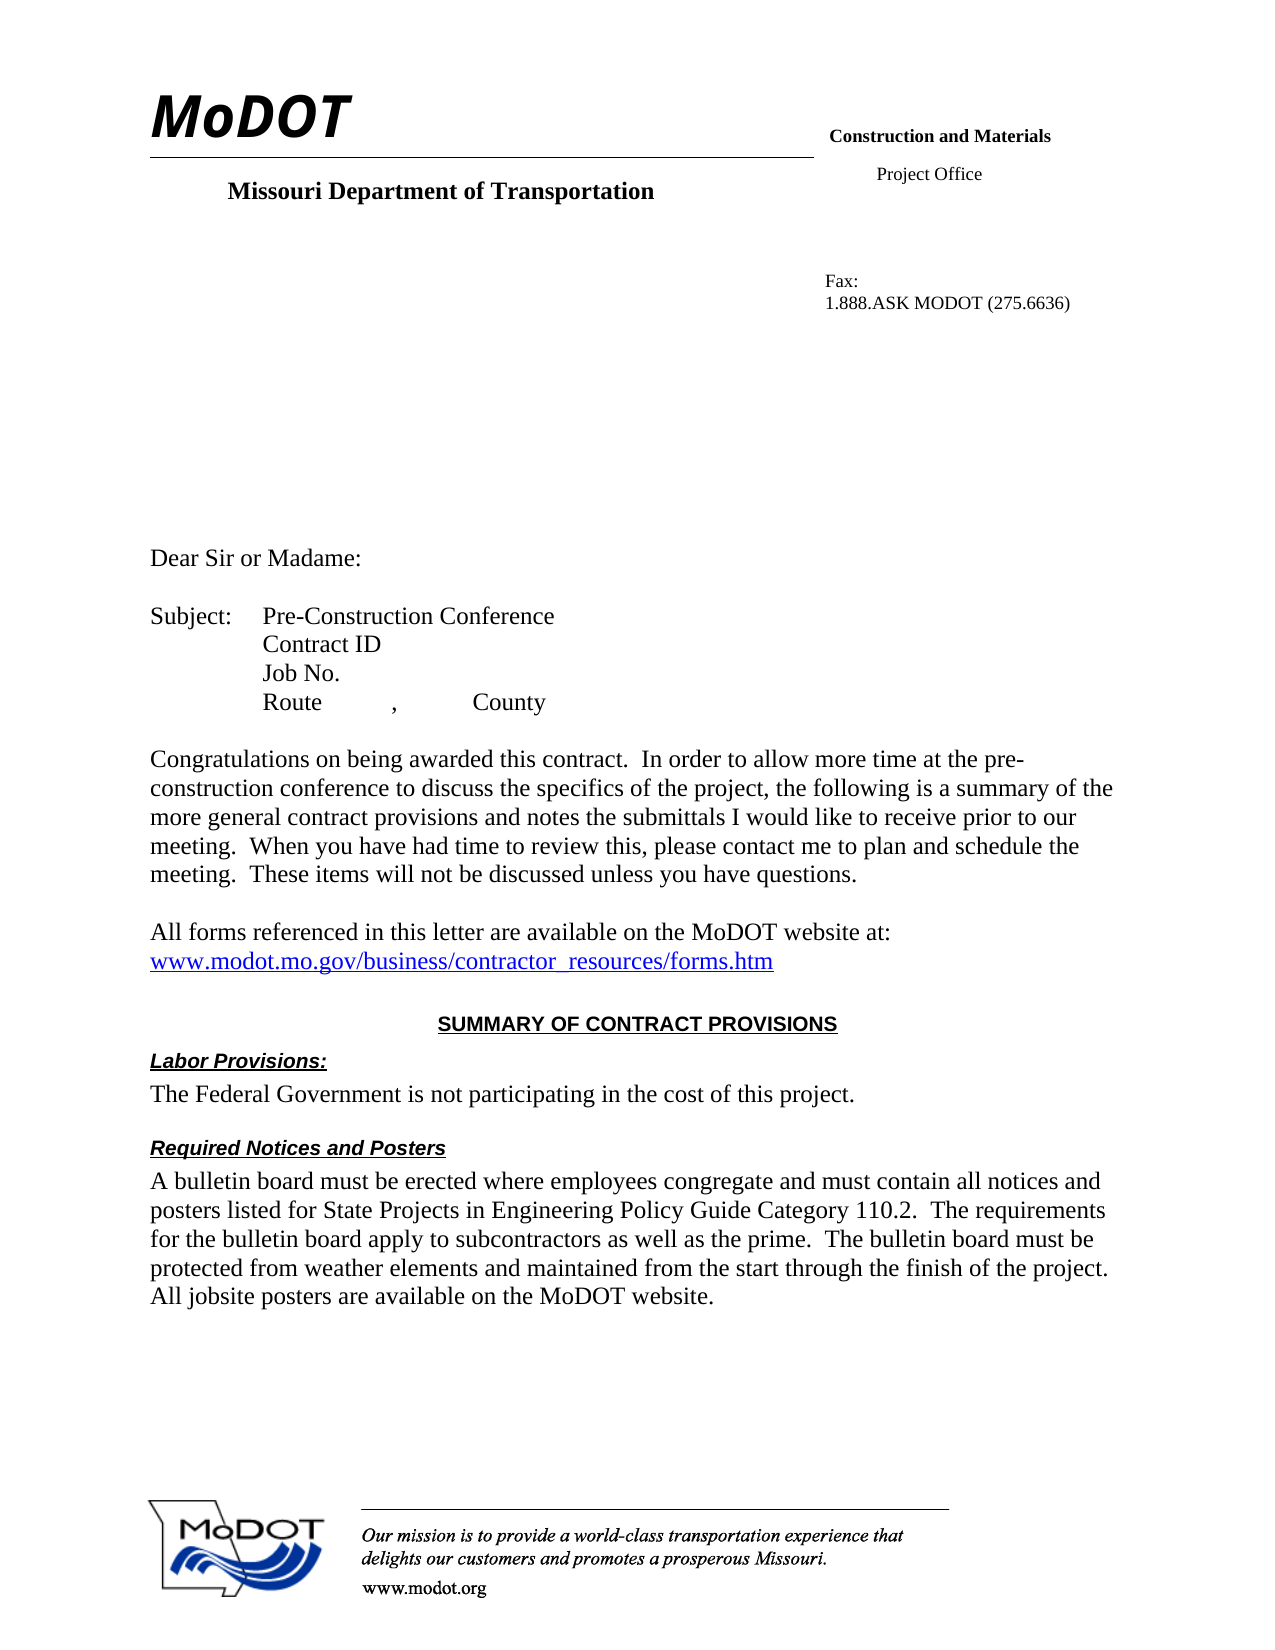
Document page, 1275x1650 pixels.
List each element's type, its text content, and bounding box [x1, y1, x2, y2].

subtitle Required Notices and Posters [150, 1136, 1125, 1160]
text Subject: Pre-Construction Conference Contract ID Job No. Route , County [150, 601, 1125, 716]
subtitle Labor Provisions: [150, 1048, 1125, 1072]
text Congratulations on being awarded this contract. In order to allow more time at the pre-construction conference to discuss the specifics of the project, the following is a summary of the more general contract provisions and notes the submittals I would like to receive prior to our meeting. When you have had time to review this, please contact me to plan and schedule the meeting. These items will not be discussed unless you have questions. [150, 744, 1125, 888]
subtitle summary of contract provisions [150, 1012, 1125, 1036]
text Dear Sir or Madame: [150, 543, 1125, 572]
text A bulletin board must be erected where employees congregate and must contain all notices and posters listed for State Projects in Engineering Policy Guide Category 110.2. The requirements for the bulletin board apply to subcontractors as well as the prime. The bulletin board must be protected from weather elements and maintained from the start through the finish of the project. All jobsite posters are available on the MoDOT website. [150, 1166, 1125, 1310]
text The Federal Government is not participating in the cost of this project. [150, 1079, 1125, 1107]
text All forms referenced in this letter are available on the MoDOT website at: www.modot.mo.gov/business/contractor_resources/forms.htm [150, 917, 1125, 974]
subtitle Fax: [825, 270, 1125, 292]
subtitle MoDOT [150, 75, 1125, 157]
subtitle Project Office [825, 162, 1125, 184]
picture [140, 1500, 327, 1597]
subtitle 1.888.ASK MODOT (275.6636) [825, 292, 1125, 313]
